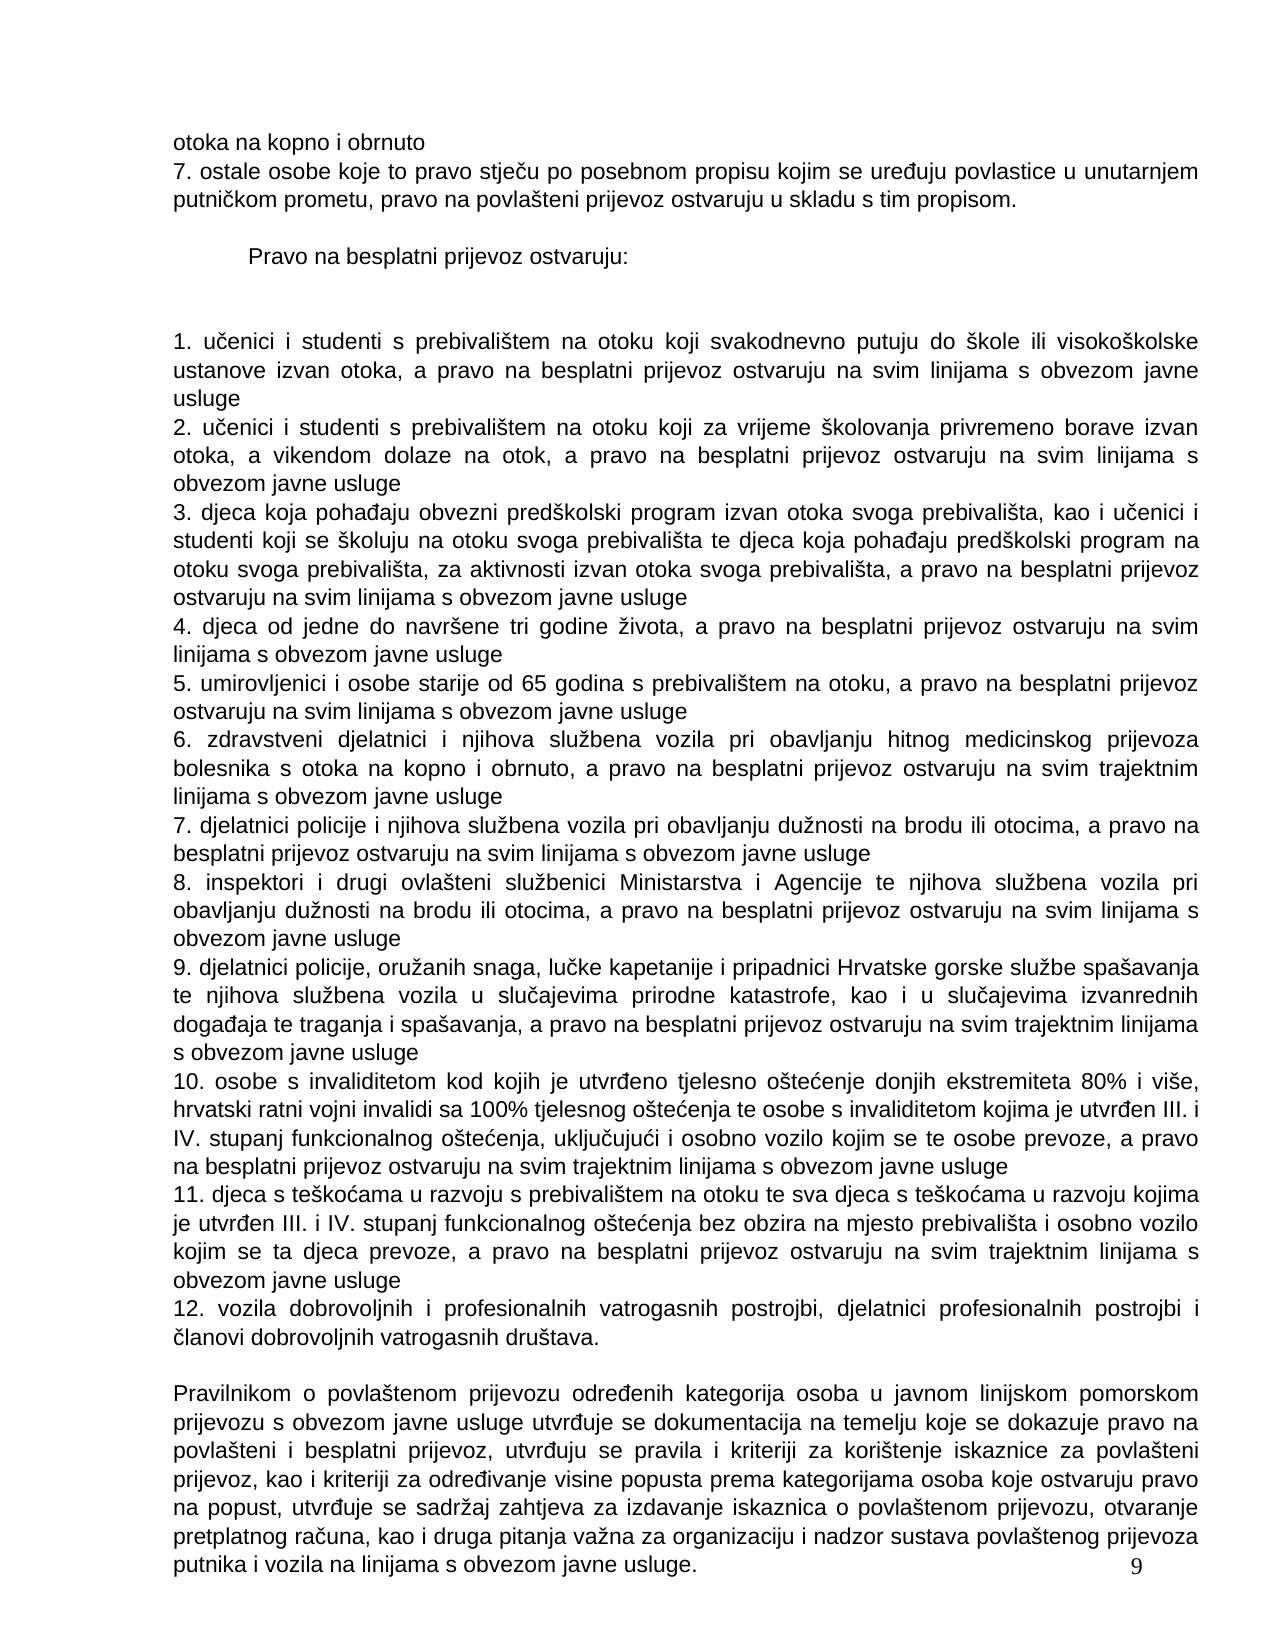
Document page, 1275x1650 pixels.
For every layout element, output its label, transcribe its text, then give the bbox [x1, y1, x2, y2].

text 6. zdravstveni djelatnici i njihova službena vozila pri obavljanju hitnog medicinskog prijevoza bolesnika s otoka na kopno i obrnuto, a pravo na besplatni prijevoz ostvaruju na svim trajektnim linijama s obvezom javne usluge [173, 726, 1200, 809]
text 8. inspektori i drugi ovlašteni službenici Ministarstva i Agencije te njihova službena vozila pri obavljanju dužnosti na brodu ili otocima, a pravo na besplatni prijevoz ostvaruju na svim linijama s obvezom javne usluge [173, 868, 1200, 952]
text 10. osobe s invaliditetom kod kojih je utvrđeno tjelesno oštećenje donjih ekstremiteta 80% i više, hrvatski ratni vojni invalidi sa 100% tjelesnog oštećenja te osobe s invaliditetom kojima je utvrđen III. i IV. stupanj funkcionalnog oštećenja, uključujući i osobno vozilo kojim se te osobe prevoze, a pravo na besplatni prijevoz ostvaruju na svim trajektnim linijama s obvezom javne usluge [173, 1068, 1200, 1179]
text 1. učenici i studenti s prebivalištem na otoku koji svakodnevno putuju do škole ili visokoškolske ustanove izvan otoka, a pravo na besplatni prijevoz ostvaruju na svim linijama s obvezom javne usluge [173, 328, 1200, 411]
text 12. vozila dobrovoljnih i profesionalnih vatrogasnih postrojbi, djelatnici profesionalnih postrojbi i članovi dobrovoljnih vatrogasnih društava. [173, 1295, 1200, 1350]
text 5. umirovljenici i osobe starije od 65 godina s prebivalištem na otoku, a pravo na besplatni prijevoz ostvaruju na svim linijama s obvezom javne usluge [173, 669, 1200, 724]
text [173, 129, 1200, 156]
text 2. učenici i studenti s prebivalištem na otoku koji za vrijeme školovanja privremeno borave izvan otoka, a vikendom dolaze na otok, a pravo na besplatni prijevoz ostvaruju na svim linijama s obvezom javne usluge [173, 413, 1200, 497]
text 3. djeca koja pohađaju obvezni predškolski program izvan otoka svoga prebivališta, kao i učenici i studenti koji se školuju na otoku svoga prebivališta te djeca koja pohađaju predškolski program na otoku svoga prebivališta, za aktivnosti izvan otoka svoga prebivališta, a pravo na besplatni prijevoz ostvaruju na svim linijama s obvezom javne usluge [173, 499, 1200, 611]
text 7. djelatnici policije i njihova službena vozila pri obavljanju dužnosti na brodu ili otocima, a pravo na besplatni prijevoz ostvaruju na svim linijama s obvezom javne usluge [173, 812, 1200, 866]
text 4. djeca od jedne do navršene tri godine života, a pravo na besplatni prijevoz ostvaruju na svim linijama s obvezom javne usluge [173, 613, 1200, 667]
text 9. djelatnici policije, oružanih snaga, lučke kapetanije i pripadnici Hrvatske gorske službe spašavanja te njihova službena vozila u slučajevima prirodne katastrofe, kao i u slučajevima izvanrednih događaja te traganja i spašavanja, a pravo na besplatni prijevoz ostvaruju na svim trajektnim linijama s obvezom javne usluge [173, 954, 1200, 1066]
text 11. djeca s teškoćama u razvoju s prebivalištem na otoku te sva djeca s teškoćama u razvoju kojima je utvrđen III. i IV. stupanj funkcionalnog oštećenja bez obzira na mjesto prebivališta i osobno vozilo kojim se ta djeca prevoze, a pravo na besplatni prijevoz ostvaruju na svim trajektnim linijama s obvezom javne usluge [173, 1181, 1200, 1293]
text Pravo na besplatni prijevoz ostvaruju: [173, 243, 1200, 269]
text Pravilnikom o povlaštenom prijevozu određenih kategorija osoba u javnom linijskom pomorskom prijevozu s obvezom javne usluge utvrđuje se dokumentacija na temelju koje se dokazuje pravo na povlašteni i besplatni prijevoz, utvrđuju se pravila i kriteriji za korištenje iskaznice za povlašteni prijevoz, kao i kriteriji za određivanje visine popusta prema kategorijama osoba koje ostvaruju pravo na popust, utvrđuje se sadržaj zahtjeva za izdavanje iskaznica o povlaštenom prijevozu, otvaranje pretplatnog računa, kao i druga pitanja važna za organizaciju i nadzor sustava povlaštenog prijevoza putnika i vozila na linijama s obvezom javne usluge. [173, 1380, 1200, 1577]
text 7. ostale osobe koje to pravo stječu po posebnom propisu kojim se uređuju povlastice u unutarnjem putničkom prometu, pravo na povlašteni prijevoz ostvaruju u skladu s tim propisom. [173, 158, 1200, 212]
